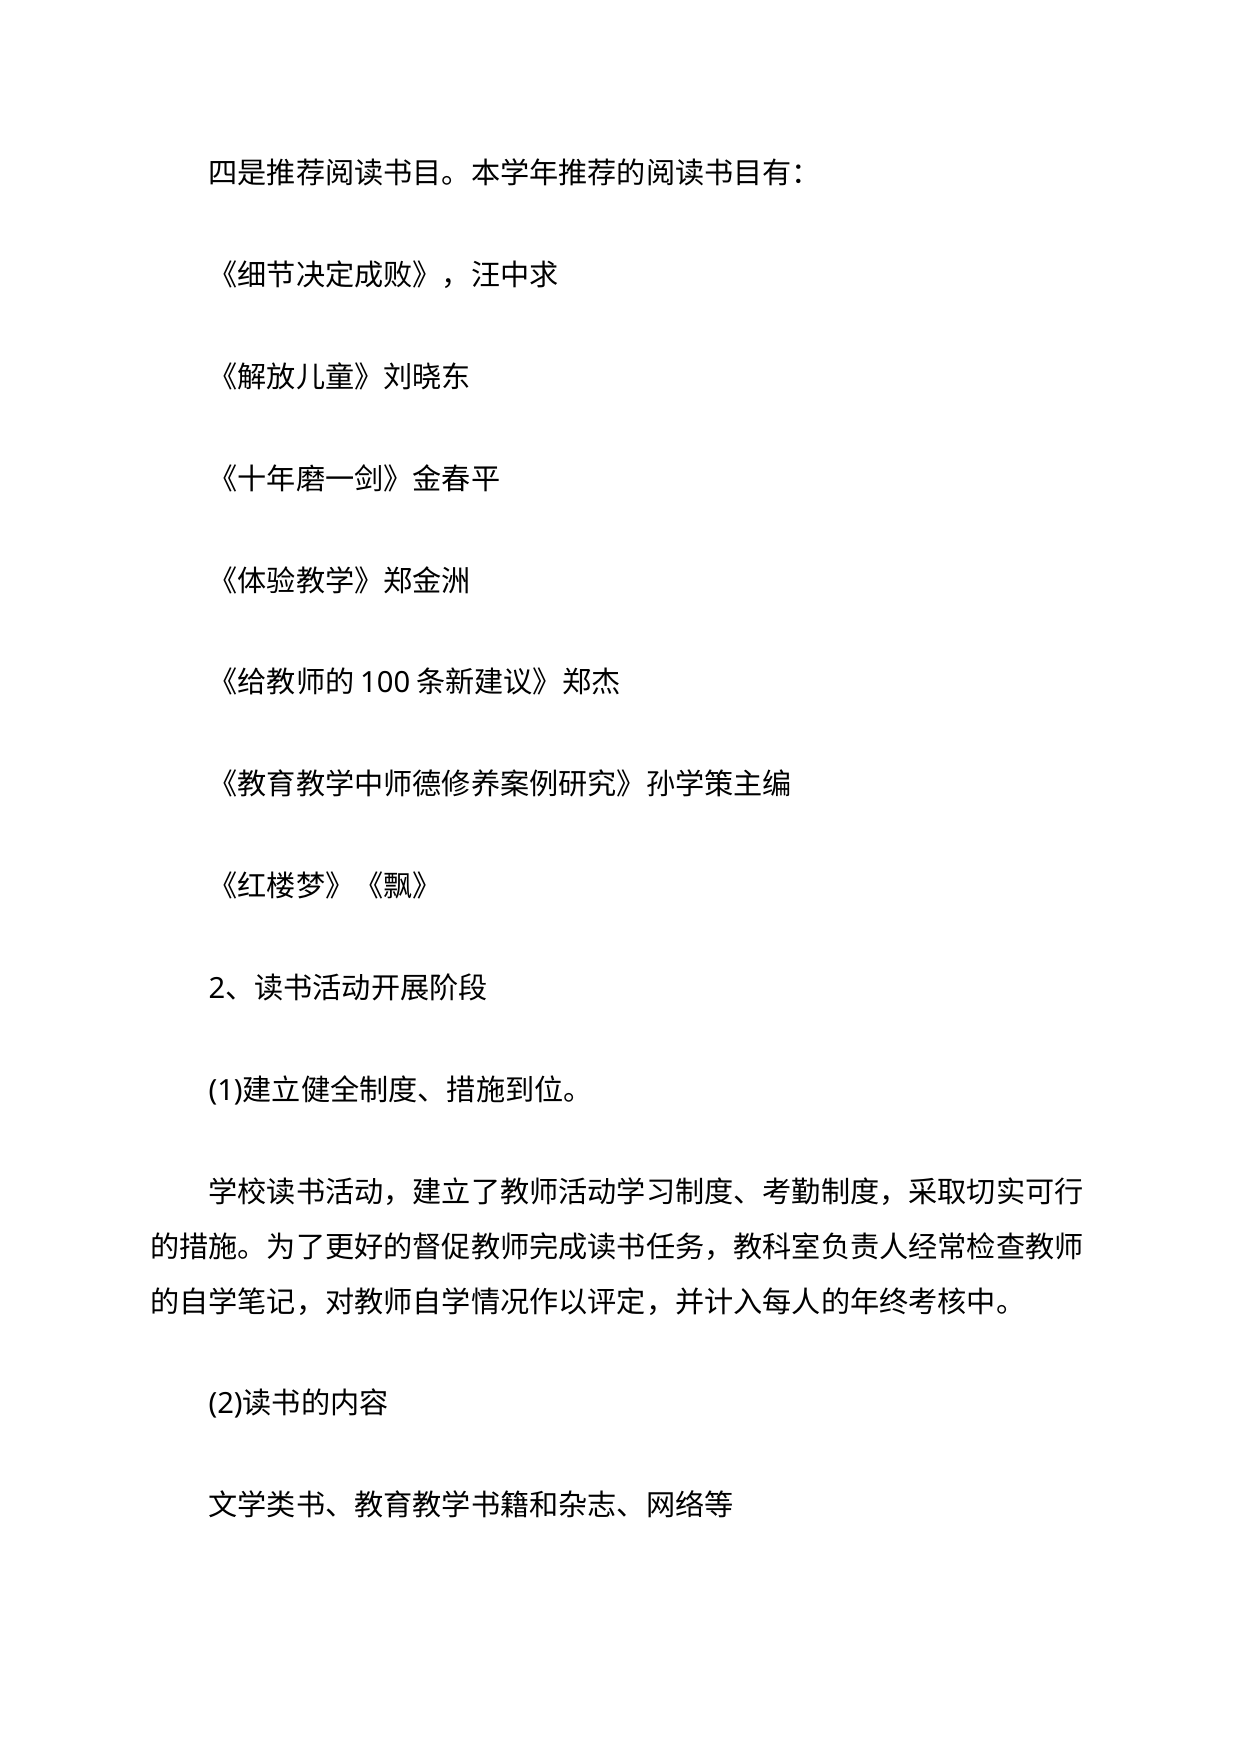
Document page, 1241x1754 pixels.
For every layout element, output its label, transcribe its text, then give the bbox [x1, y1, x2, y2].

text 《红楼梦》《飘》 [150, 863, 1090, 905]
text (2)读书的内容 [150, 1380, 1090, 1422]
text 《教育教学中师德修养案例研究》孙学策主编 [150, 761, 1090, 803]
text (1)建立健全制度、措施到位。 [150, 1066, 1090, 1109]
text 2、读书活动开展阶段 [150, 964, 1090, 1007]
text 《体验教学》郑金洲 [150, 557, 1090, 599]
text 《解放儿童》刘晓东 [150, 353, 1090, 396]
text 《十年磨一剑》金春平 [150, 455, 1090, 498]
text 四是推荐阅读书目。本学年推荐的阅读书目有： [150, 150, 1090, 192]
text 学校读书活动，建立了教师活动学习制度、考勤制度，采取切实可行的措施。为了更好的督促教师完成读书任务，教科室负责人经常检查教师的自学笔记，对教师自学情况作以评定，并计入每人的年终考核中。 [150, 1168, 1090, 1320]
text 《细节决定成败》，汪中求 [150, 252, 1090, 294]
text 《给教师的100条新建议》郑杰 [150, 659, 1090, 701]
text 文学类书、教育教学书籍和杂志、网络等 [150, 1482, 1090, 1524]
